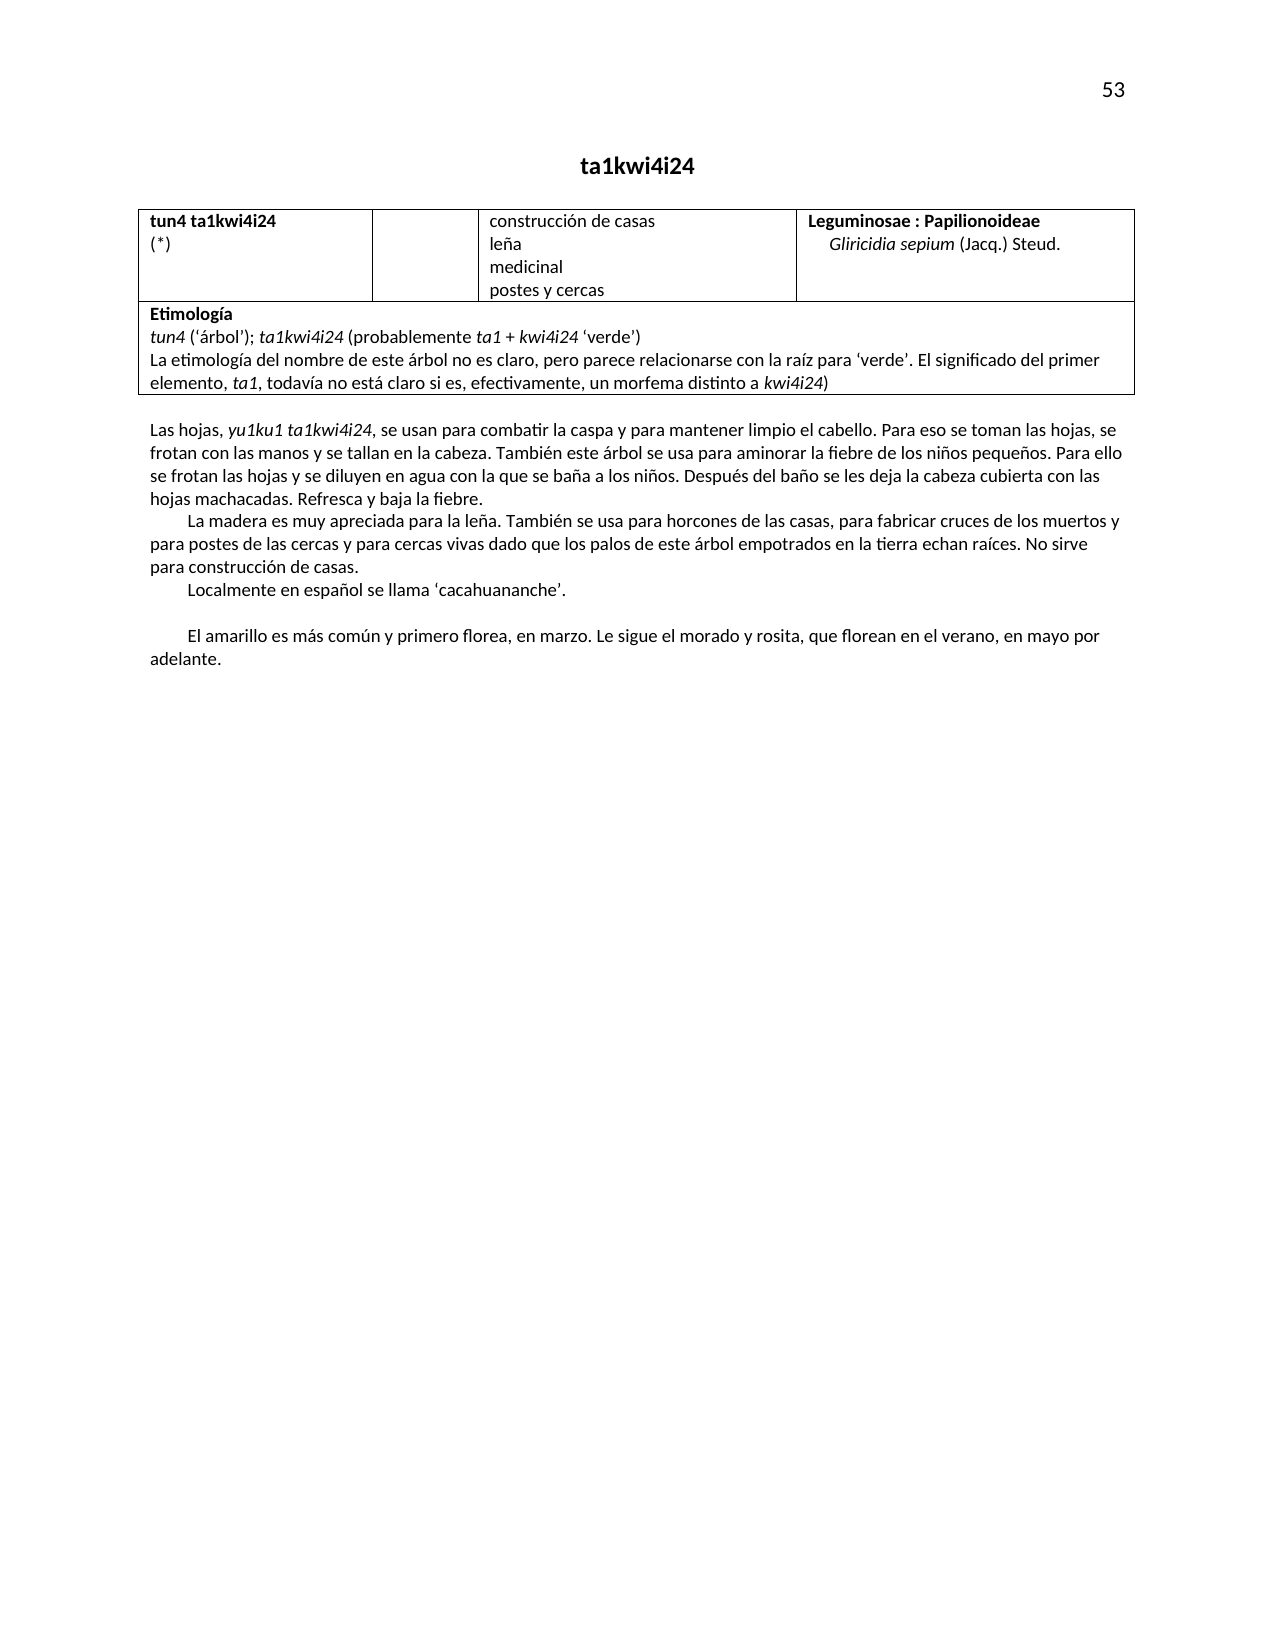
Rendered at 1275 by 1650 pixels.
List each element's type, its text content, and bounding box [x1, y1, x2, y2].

table_cell Etimología tun4 (‘árbol’); ta1kwi4i24 (probablemente ta1 + kwi4i24 ‘verde’) La etimología del nombre de este árbol no es claro, pero parece relacionarse con la raíz para ‘verde’. El significado del primer elemento, ta1, todavía no está claro si es, efectivamente, un morfema distinto a kwi4i24) [139, 302, 1134, 394]
table_header tun4 ta1kwi4i24 (*) [139, 210, 372, 301]
text Localmente en español se llama ‘cacahuananche’. [150, 578, 1125, 601]
text ta1kwi4i24 [150, 150, 1125, 181]
text El amarillo es más común y primero florea, en marzo. Le sigue el morado y rosita, que florean en el verano, en mayo por adelante. [150, 624, 1125, 670]
text Las hojas, yu1ku1 ta1kwi4i24, se usan para combatir la caspa y para mantener limpio el cabello. Para eso se toman las hojas, se frotan con las manos y se tallan en la cabeza. También este árbol se usa para aminorar la fiebre de los niños pequeños. Para ello se frotan las hojas y se diluyen en agua con la que se baña a los niños. Después del baño se les deja la cabeza cubierta con las hojas machacadas. Refresca y baja la fiebre. [150, 418, 1125, 509]
table_header [373, 210, 478, 301]
text La madera es muy apreciada para la leña. También se usa para horcones de las casas, para fabricar cruces de los muertos y para postes de las cercas y para cercas vivas dado que los palos de este árbol empotrados en la tierra echan raíces. No sirve para construcción de casas. [150, 509, 1125, 578]
table_header construcción de casas leña medicinal postes y cercas [479, 210, 796, 301]
table_header Leguminosae : Papilionoideae Gliricidia sepium (Jacq.) Steud. [797, 210, 1134, 301]
